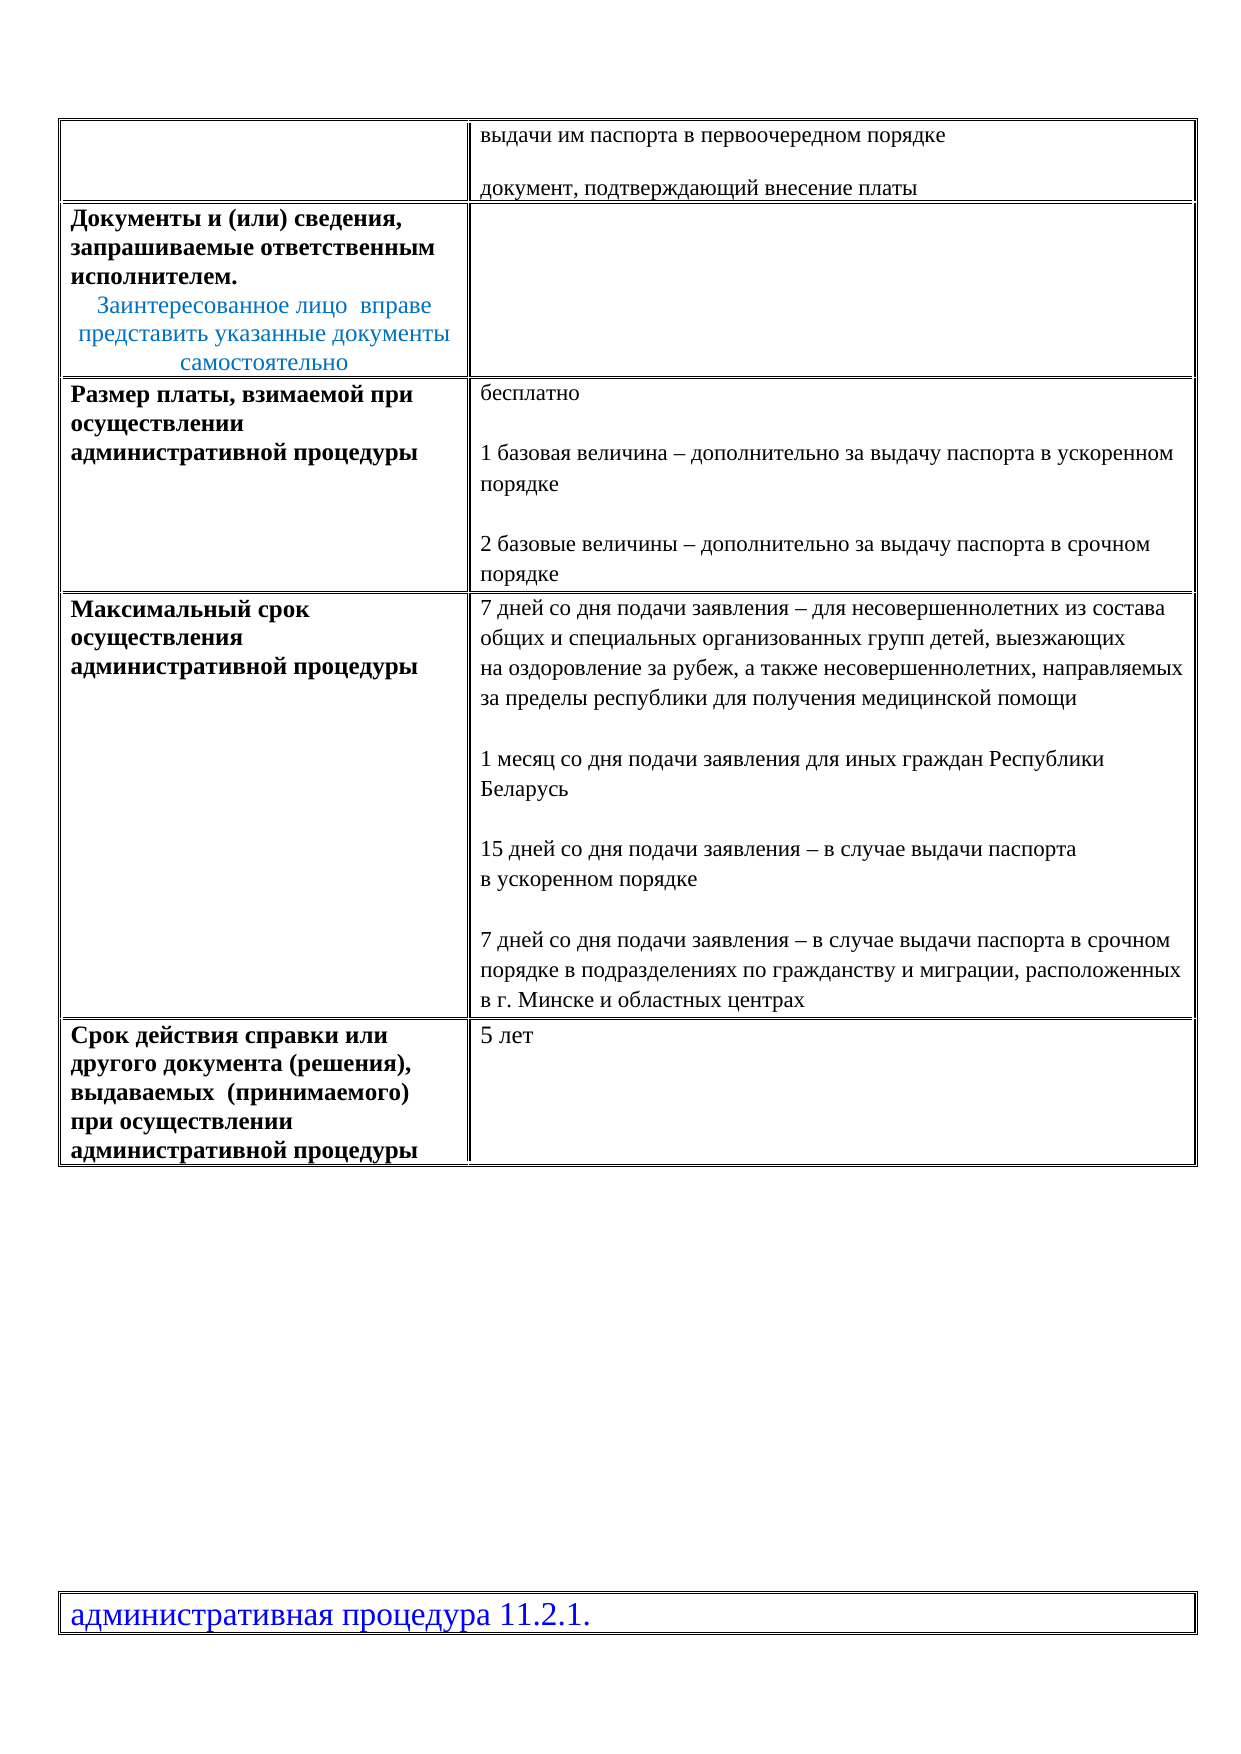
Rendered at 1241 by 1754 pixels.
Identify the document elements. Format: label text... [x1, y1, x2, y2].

table_cell Срок действия справки или другого документа (решения), выдаваемых (принимаемого) при осуществлении административной процедуры [61, 1017, 469, 1163]
table_cell бесплатно 1 базовая величина – дополнительно за выдачу паспорта в ускоренном порядке 2 базовые величины – дополнительно за выдачу паспорта в срочном порядке [469, 376, 1196, 591]
table_cell Документы и (или) сведения, запрашиваемые ответственным исполнителем. Заинтересованное лицо вправе представить указанные документы самостоятельно [59, 200, 469, 376]
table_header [61, 1594, 1194, 1632]
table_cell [469, 121, 1194, 200]
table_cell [59, 119, 469, 200]
table_cell [469, 200, 1196, 376]
table_cell Размер платы, взимаемой при осуществлении административной процедуры [59, 376, 469, 591]
table_cell 5 лет [469, 1017, 1195, 1163]
table_cell Максимальный срок осуществления административной процедуры [61, 591, 467, 1017]
table_cell 7 дней со дня подачи заявления – для несовершеннолетних из состава общих и специальных организованных групп детей, выезжающих на оздоровление за рубеж, а также несовершеннолетних, направляемых за пределы республики для получения медицинской помощи 1 месяц со дня подачи заявления для иных граждан Республики Беларусь 15 дней со дня подачи заявления – в случае выдачи паспорта в ускоренном порядке 7 дней со дня подачи заявления – в случае выдачи паспорта в срочном порядке в подразделениях по гражданству и миграции, расположенных в г. Минске и областных центрах [471, 591, 1195, 1017]
